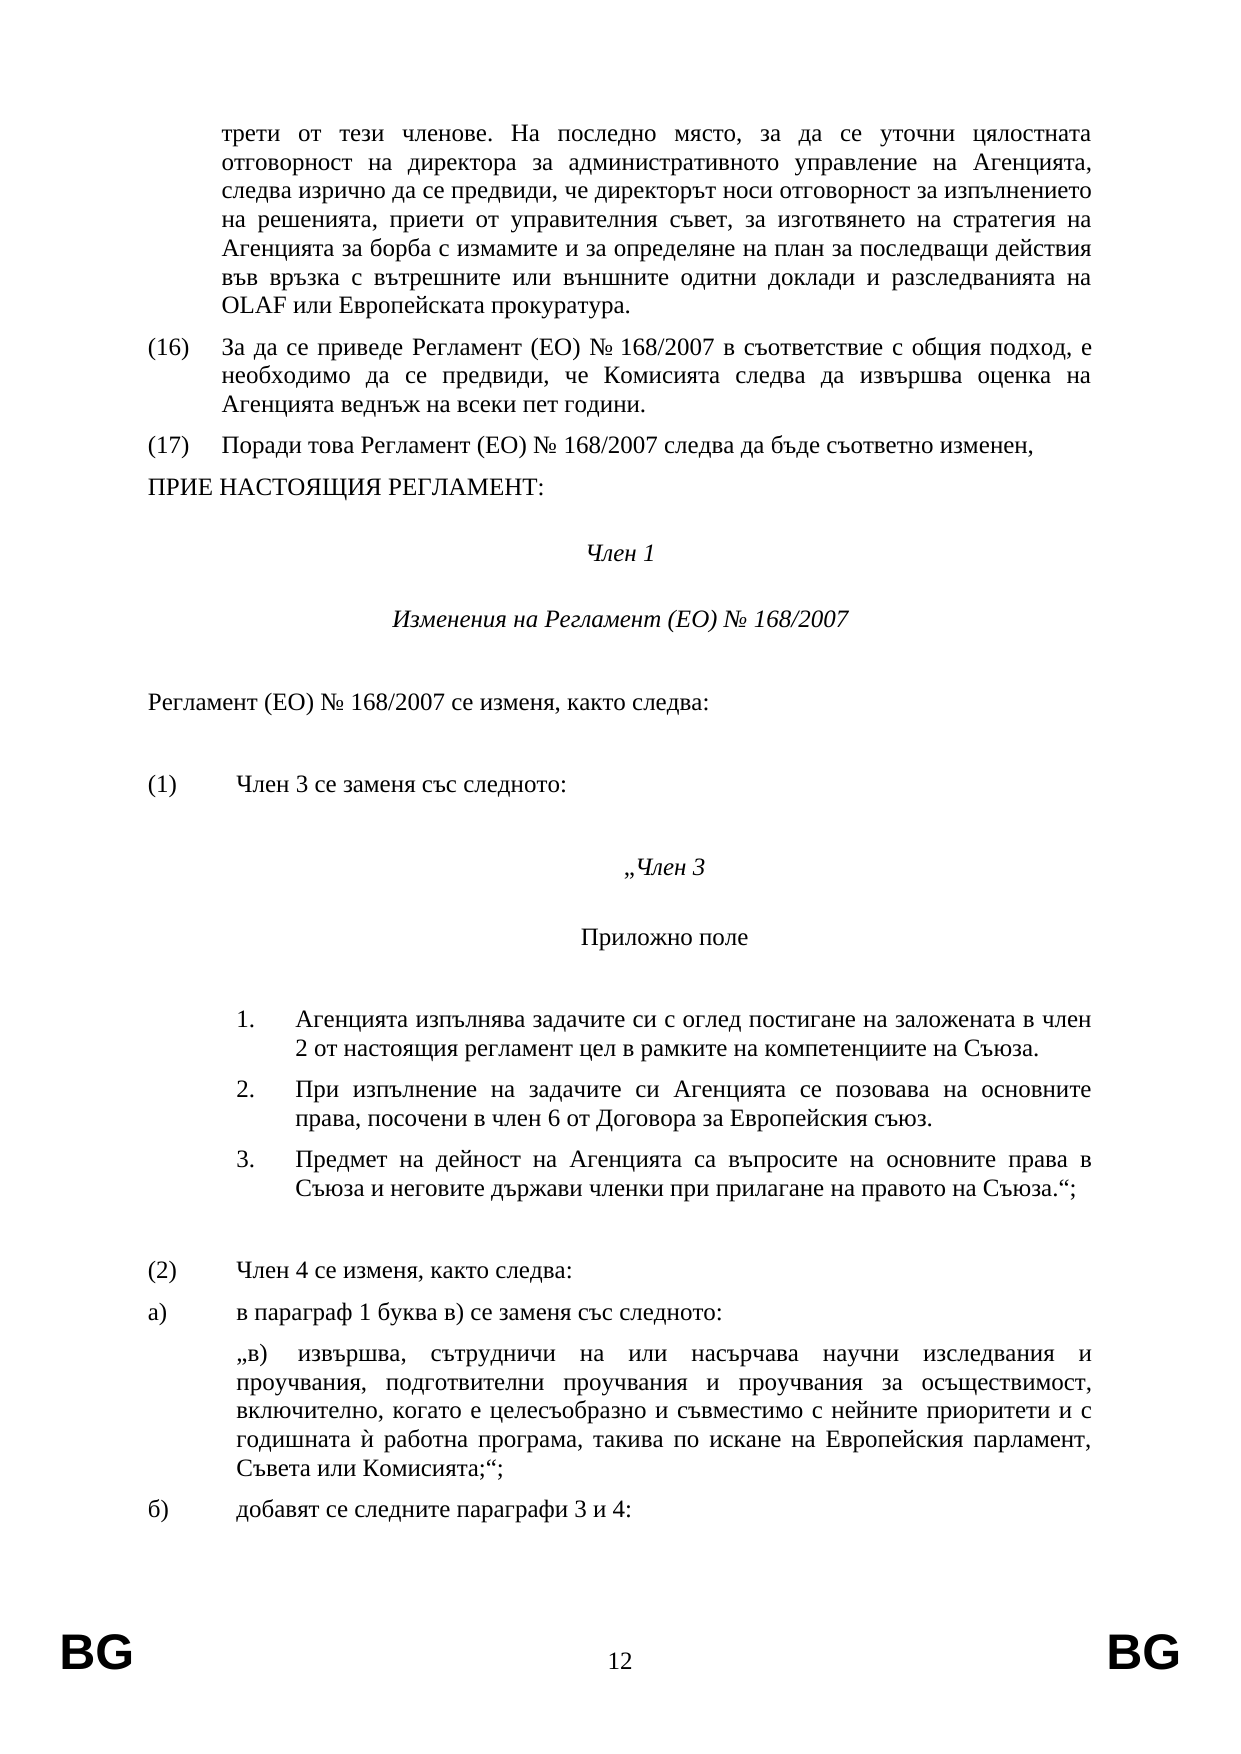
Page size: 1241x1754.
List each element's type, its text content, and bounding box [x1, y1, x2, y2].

text Регламент (ЕО) № 168/2007 се изменя, както следва: [148, 687, 1093, 716]
text (2) Член 4 се изменя, както следва: [148, 1256, 1093, 1284]
text ПРИЕ НАСТОЯЩИЯ РЕГЛАМЕНТ: [148, 472, 1093, 501]
text „Член 3 [236, 852, 1093, 881]
text 1. Агенцията изпълнява задачите си с оглед постигане на заложената в член 2 от настоящия регламент цел в рамките на компетенциите на Съюза. [236, 1004, 1093, 1062]
text б) добавят се следните параграфи 3 и 4: [148, 1494, 1093, 1523]
text Член 1 [148, 538, 1093, 567]
text Приложно поле [236, 893, 1093, 951]
text (16) За да се приведе Регламент (ЕО) № 168/2007 в съответствие с общия подход, е необходимо да се предвиди, че Комисията следва да извършва оценка на Агенцията веднъж на всеки пет години. [148, 332, 1093, 418]
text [148, 118, 1093, 319]
text (1) Член 3 се заменя със следното: [148, 769, 1093, 798]
text 3. Предмет на дейност на Агенцията са въпросите на основните права в Съюза и неговите държави членки при прилагане на правото на Съюза.“; [236, 1144, 1093, 1202]
text (17) Поради това Регламент (ЕО) № 168/2007 следва да бъде съответно изменен, [148, 431, 1093, 459]
text а) в параграф 1 буква в) се заменя със следното: [148, 1297, 1093, 1326]
text 2. При изпълнение на задачите си Агенцията се позовава на основните права, посочени в член 6 от Договора за Европейския съюз. [236, 1074, 1093, 1132]
text Изменения на Регламент (ЕО) № 168/2007 [148, 604, 1093, 633]
text „в) извършва, сътрудничи на или насърчава научни изследвания и проучвания, подготвителни проучвания и проучвания за осъществимост, включително, когато е целесъобразно и съвместимо с нейните приоритети и с годишната ѝ работна програма, такива по искане на Европейския парламент, Съвета или Комисията;“; [236, 1338, 1093, 1482]
